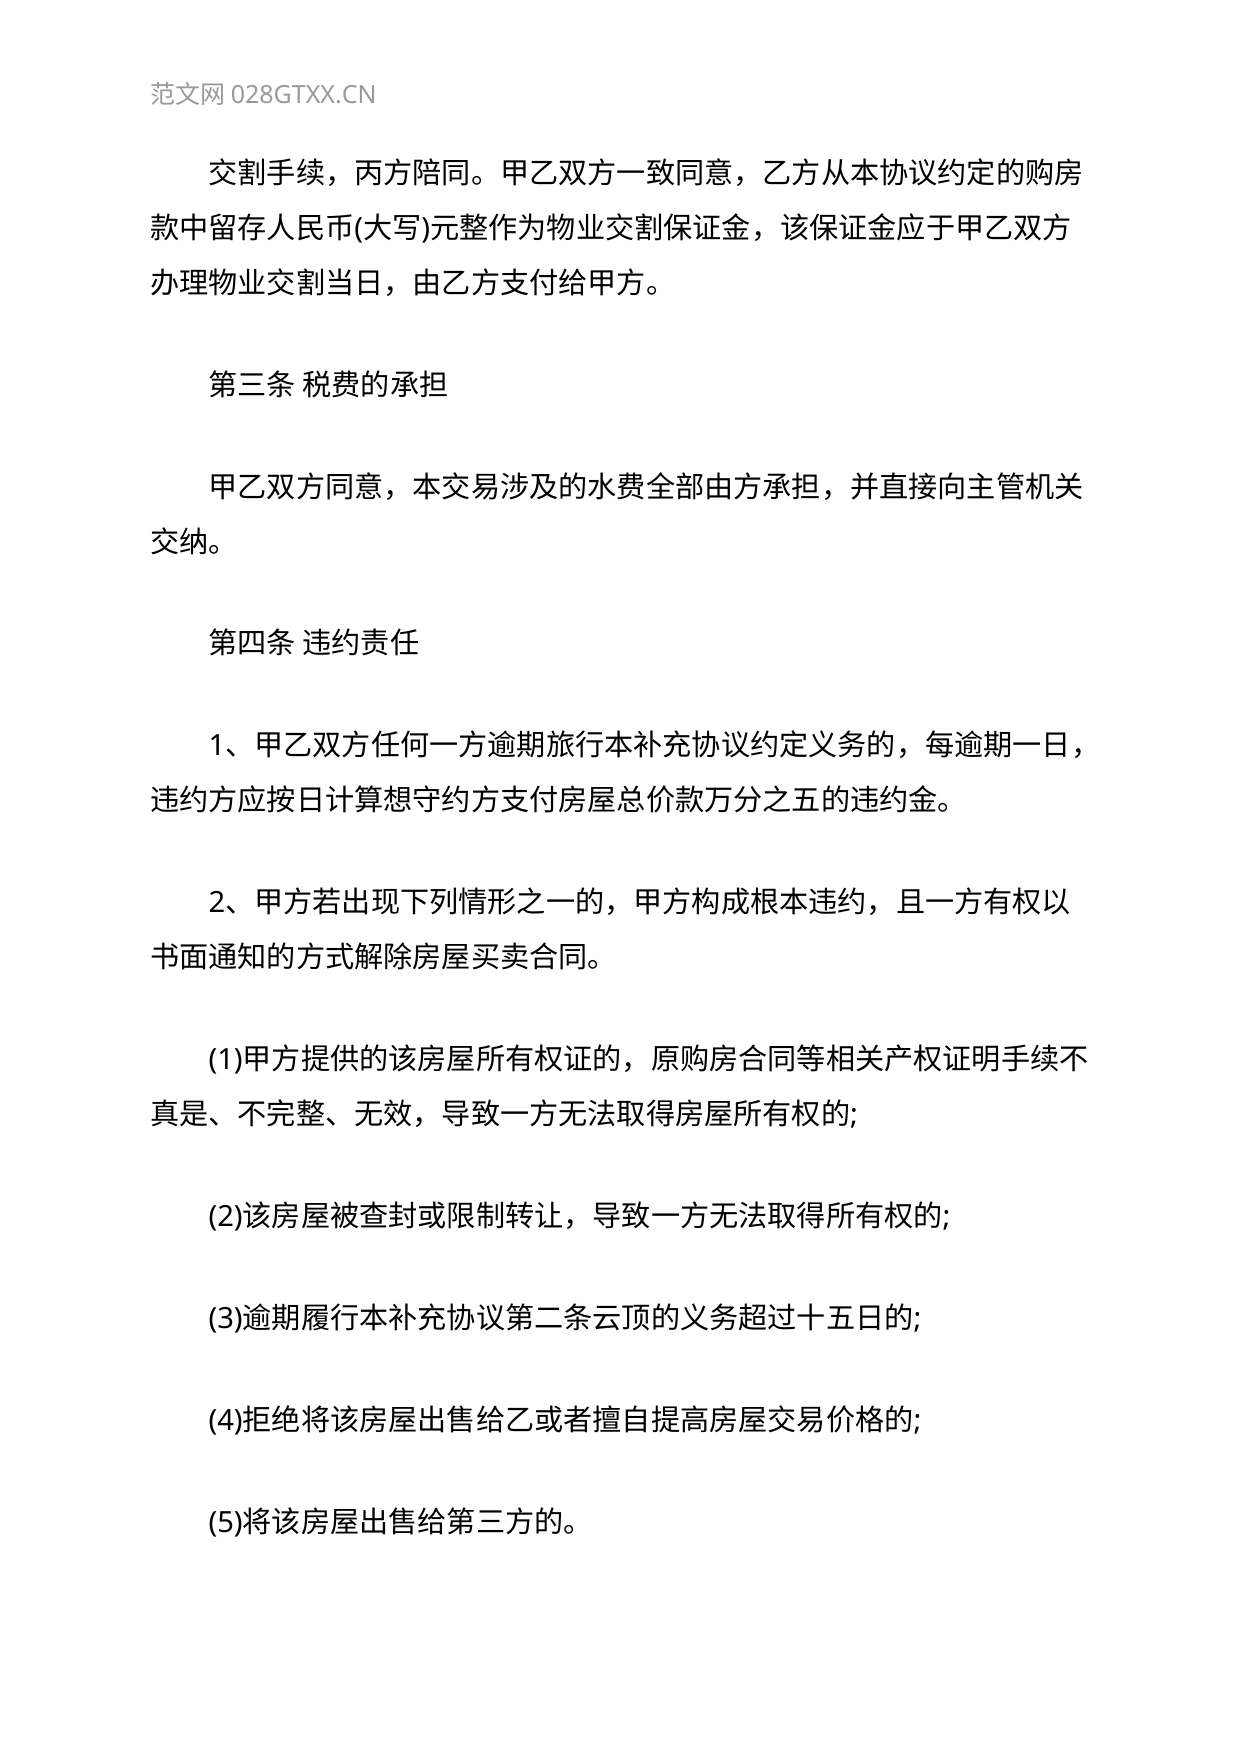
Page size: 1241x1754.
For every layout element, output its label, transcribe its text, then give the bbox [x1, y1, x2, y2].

text (2)该房屋被查封或限制转让，导致一方无法取得所有权的; [150, 1192, 1090, 1235]
text 2、甲方若出现下列情形之一的，甲方构成根本违约，且一方有权以书面通知的方式解除房屋买卖合同。 [150, 879, 1090, 976]
text 交割手续，丙方陪同。甲乙双方一致同意，乙方从本协议约定的购房款中留存人民币(大写)元整作为物业交割保证金，该保证金应于甲乙双方办理物业交割当日，由乙方支付给甲方。 [150, 150, 1090, 302]
text (5)将该房屋出售给第三方的。 [150, 1498, 1090, 1541]
text (1)甲方提供的该房屋所有权证的，原购房合同等相关产权证明手续不真是、不完整、无效，导致一方无法取得房屋所有权的; [150, 1035, 1090, 1133]
text 1、甲乙双方任何一方逾期旅行本补充协议约定义务的，每逾期一日，违约方应按日计算想守约方支付房屋总价款万分之五的违约金。 [150, 722, 1090, 819]
text 第三条 税费的承担 [150, 362, 1090, 404]
text 第四条 违约责任 [150, 620, 1090, 662]
text 甲乙双方同意，本交易涉及的水费全部由方承担，并直接向主管机关交纳。 [150, 463, 1090, 561]
text (4)拒绝将该房屋出售给乙或者擅自提高房屋交易价格的; [150, 1396, 1090, 1439]
text (3)逾期履行本补充协议第二条云顶的义务超过十五日的; [150, 1294, 1090, 1337]
